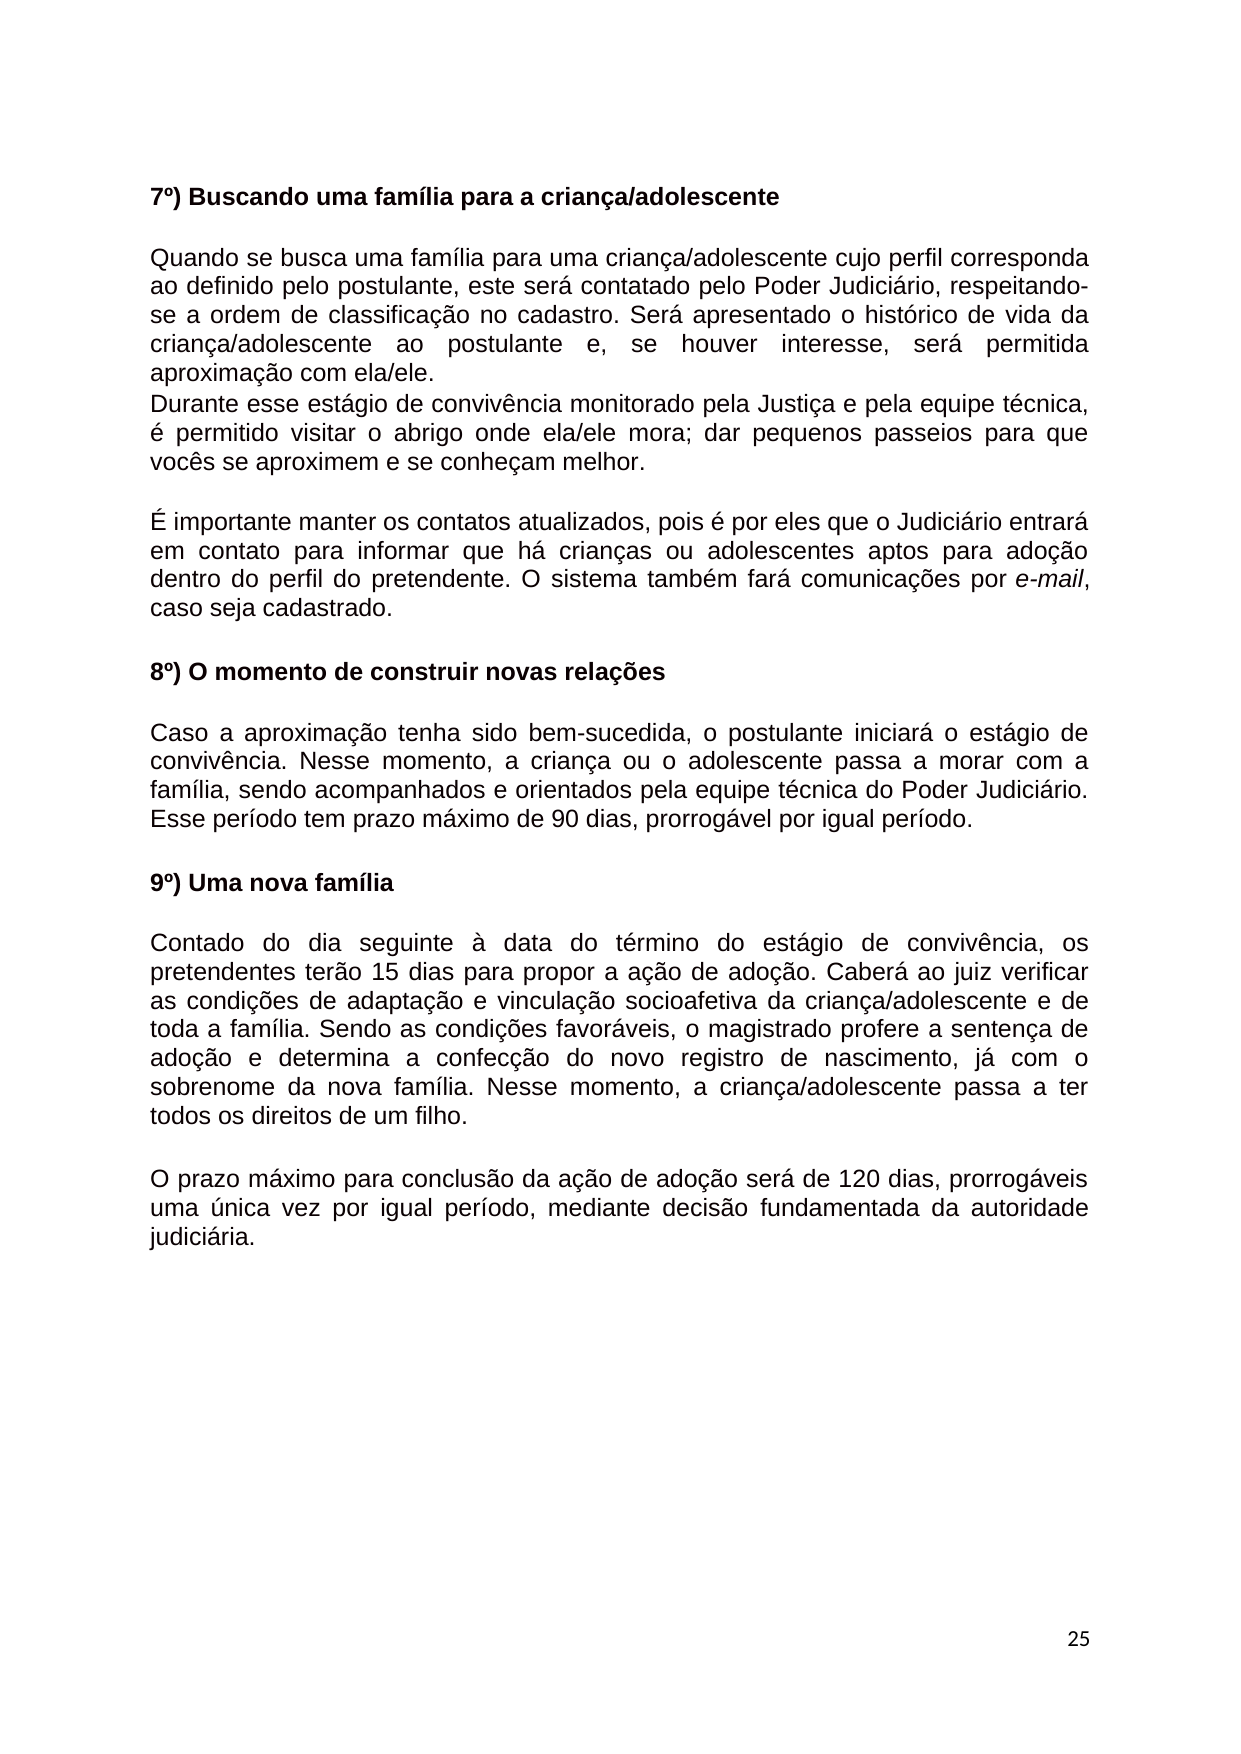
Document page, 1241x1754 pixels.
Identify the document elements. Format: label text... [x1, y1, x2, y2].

text 7º) Buscando uma família para a criança/adolescente [150, 182, 1090, 211]
text 8º) O momento de construir novas relações [150, 657, 1090, 686]
text Quando se busca uma família para uma criança/adolescente cujo perfil corresponda ao definido pelo postulante, este será contatado pelo Poder Judiciário, respeitando-se a ordem de classificação no cadastro. Será apresentado o histórico de vida da criança/adolescente ao postulante e, se houver interesse, será permitida aproximação com ela/ele. [150, 214, 1090, 386]
text 9º) Uma nova família [150, 867, 1090, 896]
text Caso a aproximação tenha sido bem-sucedida, o postulante iniciará o estágio de convivência. Nesse momento, a criança ou o adolescente passa a morar com a família, sendo acompanhados e orientados pela equipe técnica do Poder Judiciário. Esse período tem prazo máximo de 90 dias, prorrogável por igual período. [150, 689, 1090, 832]
text Contado do dia seguinte à data do término do estágio de convivência, os pretendentes terão 15 dias para propor a ação de adoção. Caberá ao juiz verificar as condições de adaptação e vinculação socioafetiva da criança/adolescente e de toda a família. Sendo as condições favoráveis, o magistrado profere a sentença de adoção e determina a confecção do novo registro de nascimento, já com o sobrenome da nova família. Nesse momento, a criança/adolescente passa a ter todos os direitos de um filho. [150, 899, 1090, 1129]
text O prazo máximo para conclusão da ação de adoção será de 120 dias, prorrogáveis uma única vez por igual período, mediante decisão fundamentada da autoridade judiciária. [150, 1164, 1090, 1251]
text É importante manter os contatos atualizados, pois é por eles que o Judiciário entrará em contato para informar que há crianças ou adolescentes aptos para adoção dentro do perfil do pretendente. O sistema também fará comunicações por e-mail, caso seja cadastrado. [150, 507, 1090, 622]
text Durante esse estágio de convivência monitorado pela Justiça e pela equipe técnica, é permitido visitar o abrigo onde ela/ele mora; dar pequenos passeios para que vocês se aproximem e se conheçam melhor. [150, 389, 1090, 476]
